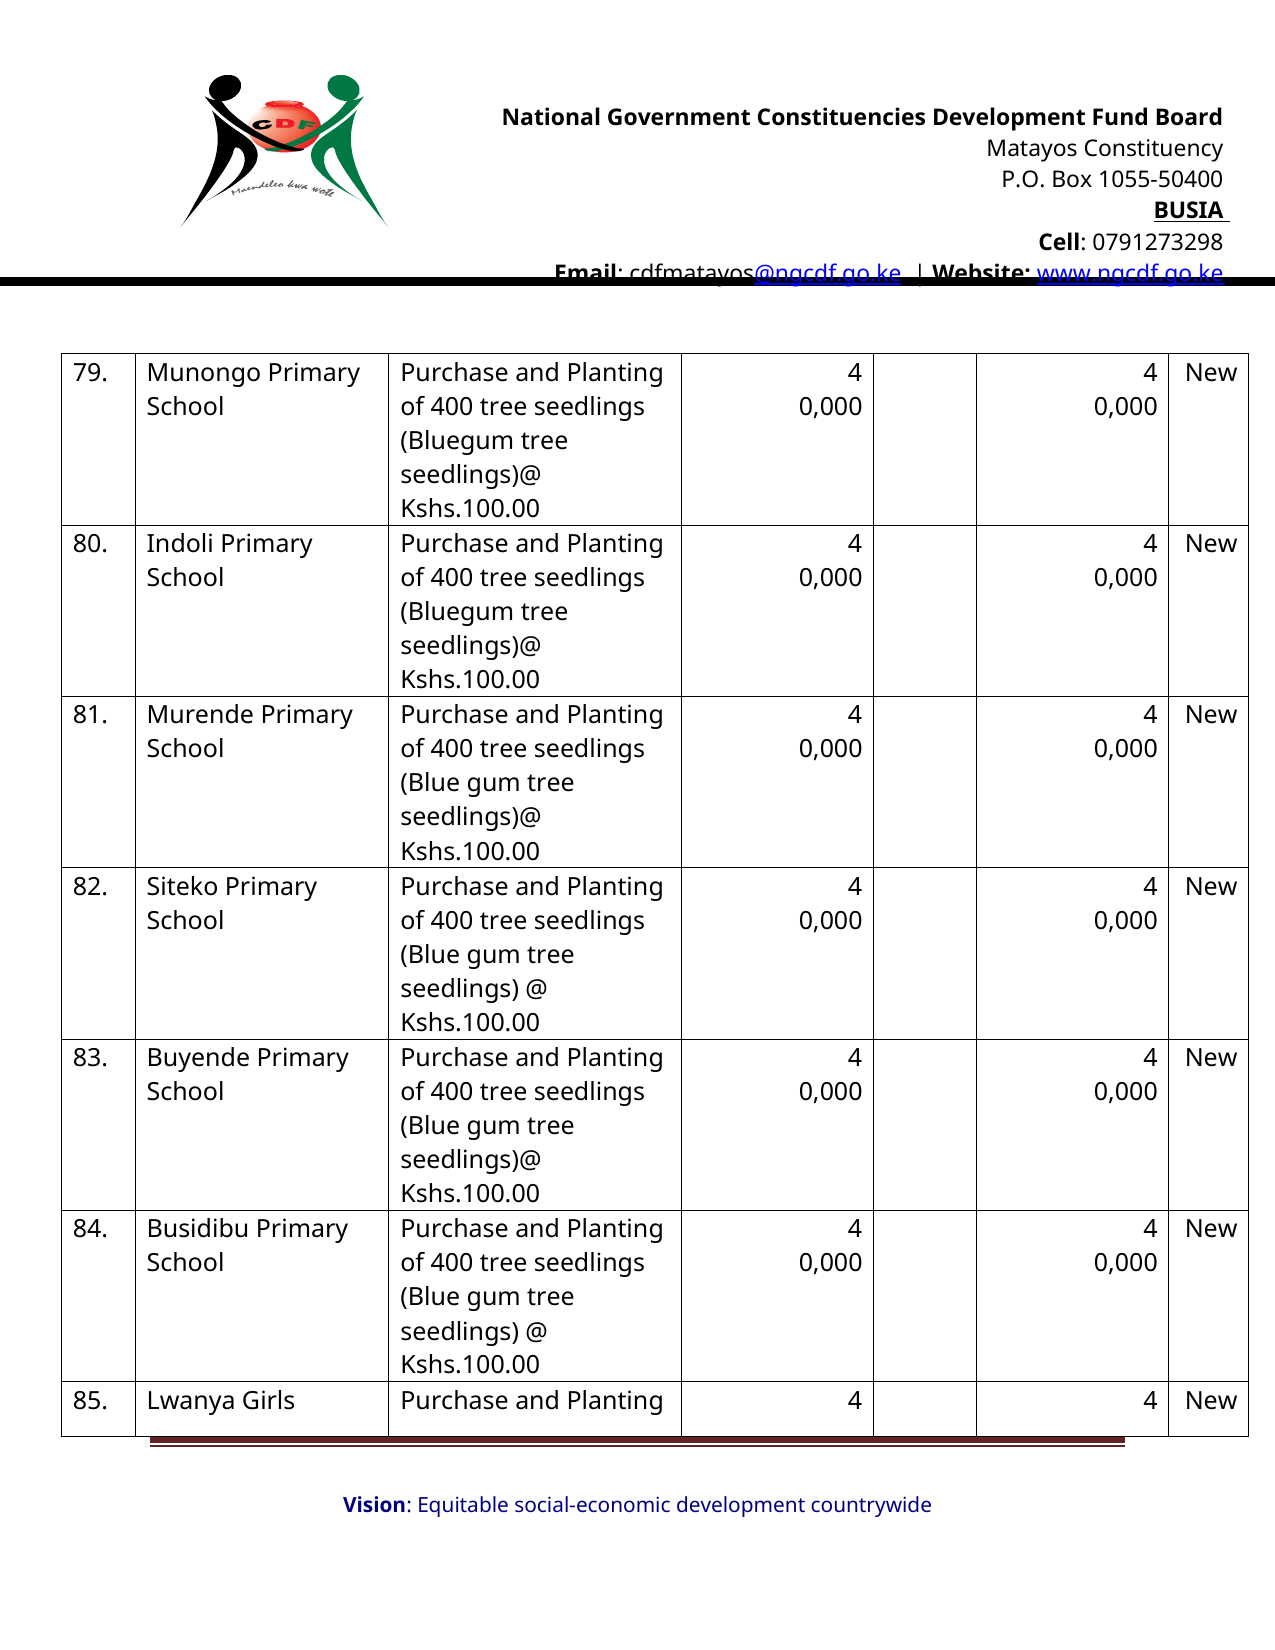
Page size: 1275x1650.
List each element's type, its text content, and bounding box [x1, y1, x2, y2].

table_cell Munongo Primary School [136, 354, 388, 524]
table_cell [874, 697, 976, 867]
table_cell 40,000 [682, 1211, 873, 1381]
table_cell Busidibu Primary School [136, 1211, 388, 1381]
table_cell 40,000 [977, 697, 1168, 867]
table_cell New [1169, 1382, 1248, 1436]
table_cell 40,000 [682, 1382, 873, 1436]
table_cell Indoli Primary School [136, 526, 388, 696]
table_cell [389, 1211, 681, 1381]
table_cell Purchase and Planting of 400 tree seedlings (Blue gum tree seedlings) @ Kshs.100.00 [389, 868, 681, 1038]
table_cell 40,000 [682, 868, 873, 1038]
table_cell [389, 354, 681, 524]
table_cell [389, 1382, 681, 1436]
table_cell New [1169, 868, 1248, 1038]
table_cell 40,000 [977, 1211, 1168, 1381]
table_cell New [1169, 697, 1248, 867]
table_cell Purchase and Planting of 400 tree seedlings (Blue gum tree seedlings)@ Kshs.100.00 [389, 697, 681, 867]
table_cell [874, 526, 976, 696]
table_cell New [1169, 354, 1248, 524]
table_cell [62, 868, 135, 1038]
table_cell [62, 526, 135, 696]
table_cell Siteko Primary School [136, 868, 388, 1038]
table_cell 40,000 [682, 354, 873, 524]
table_cell 40,000 [977, 526, 1168, 696]
table_cell [874, 868, 976, 1038]
table_cell [62, 1040, 135, 1210]
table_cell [136, 1382, 388, 1436]
table_cell [62, 354, 135, 524]
table_cell Purchase and Planting of 400 tree seedlings (Blue gum tree seedlings)@ Kshs.100.00 [389, 1040, 681, 1210]
table_cell [874, 354, 976, 524]
table_cell [62, 1211, 135, 1381]
table_cell Murende Primary School [136, 697, 388, 867]
table_cell New [1169, 1211, 1248, 1381]
table_cell Purchase and Planting of 400 tree seedlings (Bluegum tree seedlings)@ Kshs.100.00 [389, 526, 681, 696]
table_cell 40,000 [977, 1382, 1168, 1436]
table_cell 40,000 [977, 354, 1168, 524]
table_cell [874, 1382, 976, 1436]
table_cell Buyende Primary School [136, 1040, 388, 1210]
table_cell 40,000 [682, 697, 873, 867]
table_cell [874, 1211, 976, 1381]
table_cell 40,000 [977, 868, 1168, 1038]
table_cell 40,000 [682, 526, 873, 696]
table_cell New [1169, 1040, 1248, 1210]
table_cell [62, 697, 135, 867]
table_cell New [1169, 526, 1248, 696]
table_cell [62, 1382, 135, 1436]
table_cell 40,000 [977, 1040, 1168, 1210]
table_cell [874, 1040, 976, 1210]
table_cell 40,000 [682, 1040, 873, 1210]
